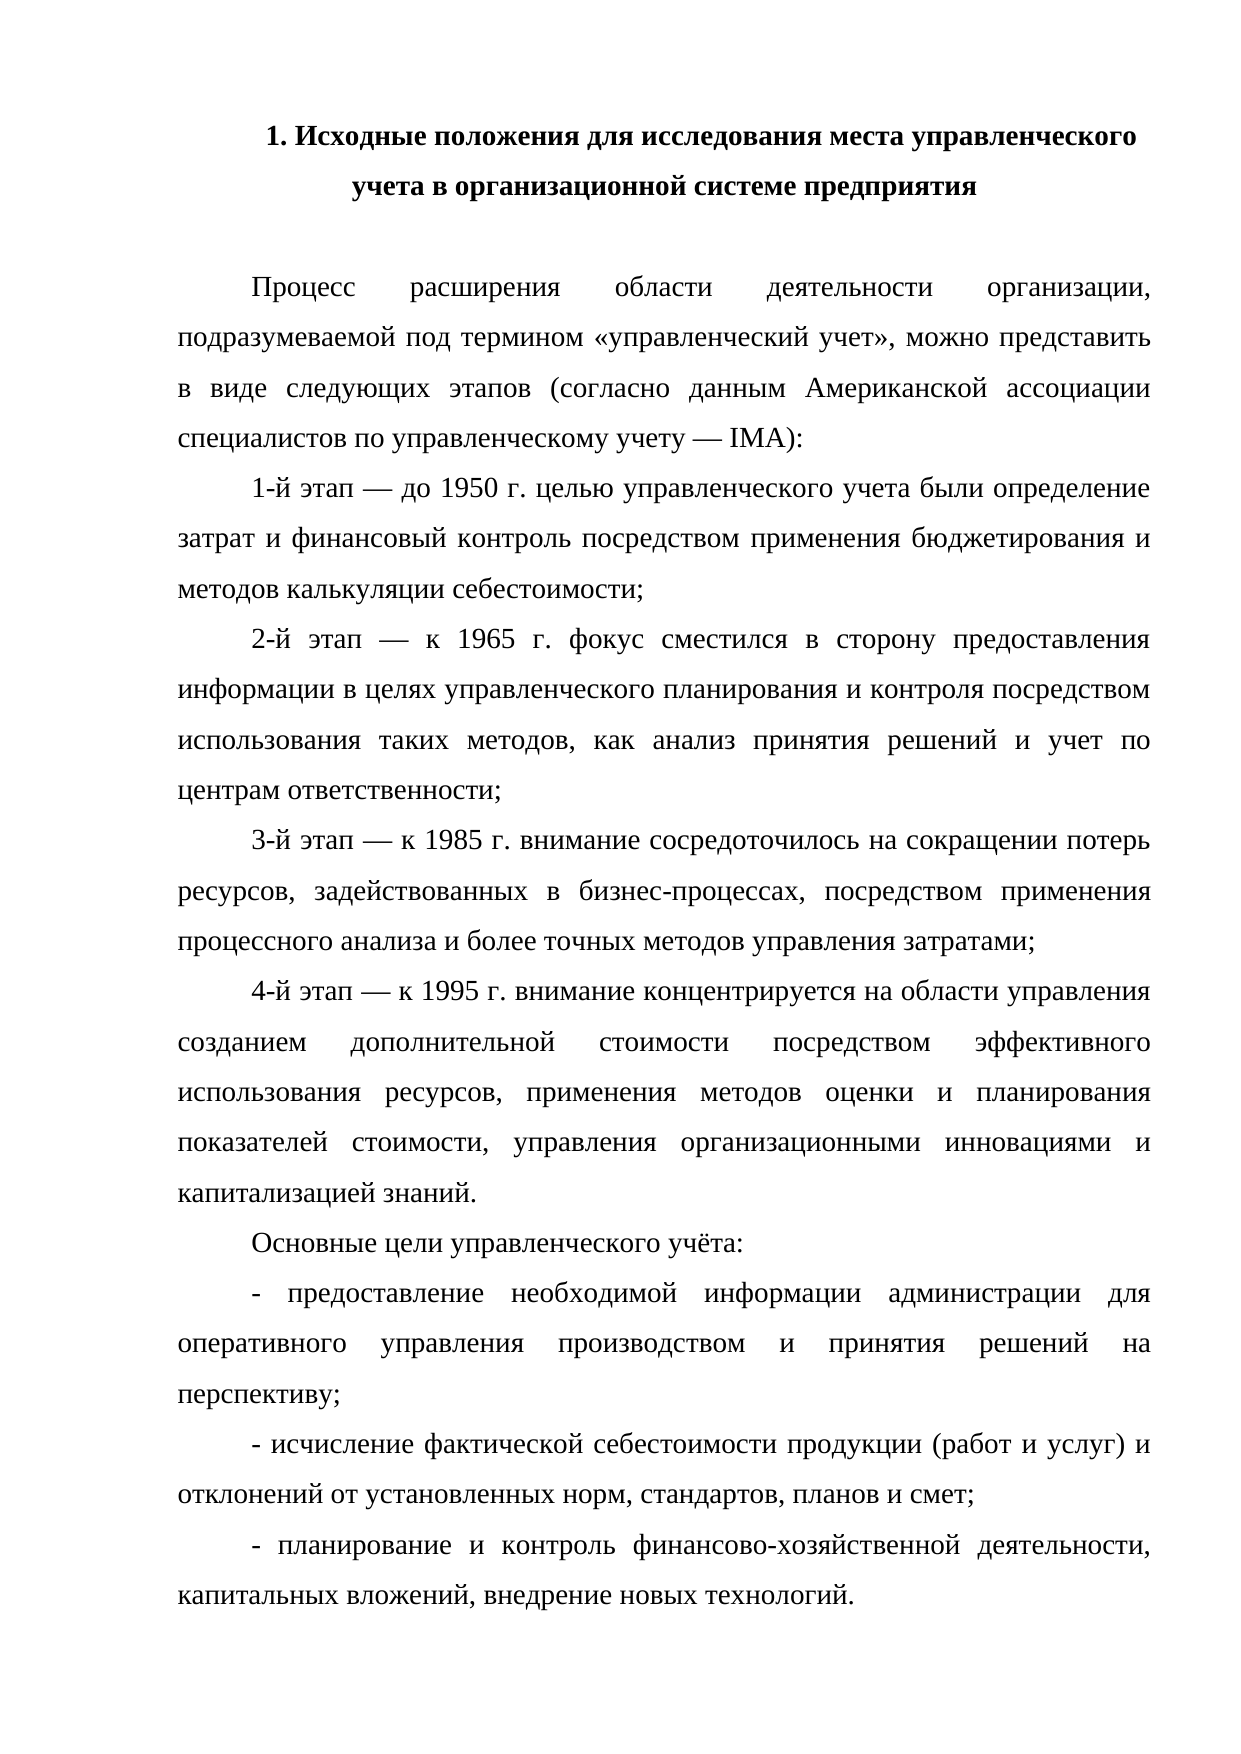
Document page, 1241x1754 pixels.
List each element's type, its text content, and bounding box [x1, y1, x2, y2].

text 2-й этап — к . фокус сместился в сторону предоставления информации в целях управленческого планирования и контроля посредством использования таких методов, как анализ принятия решений и учет по центрам ответственности; [177, 621, 1152, 806]
text 4-й этап — к . внимание концентрируется на области управления созданием дополнительной стоимости посредством эффективного использования ресурсов, применения методов оценки и планирования показателей стоимости, управления организационными инновациями и капитализацией знаний. [177, 973, 1152, 1208]
text 1. Исходные положения для исследования места управленческого учета в организационной системе предприятия [177, 118, 1152, 202]
text - исчисление фактической себестоимости продукции (работ и услуг) и отклонений от установленных норм, стандартов, планов и смет; [177, 1426, 1152, 1510]
text - предоставление необходимой информации администрации для оперативного управления производством и принятия решений на перспективу; [177, 1275, 1152, 1409]
text - планирование и контроль финансово-хозяйственной деятельности, капитальных вложений, внедрение новых технологий. [177, 1527, 1152, 1611]
text 3-й этап — к . внимание сосредоточилось на сокращении потерь ресурсов, задействованных в бизнес-процессах, посредством применения процессного анализа и более точных методов управления затратами; [177, 822, 1152, 957]
text Процесс расширения области деятельности организации, подразумеваемой под термином «управленческий учет», можно представить в виде следующих этапов (согласно данным Американской ассоциации специалистов по управленческому учету — IMA): [177, 269, 1152, 453]
text Основные цели управленческого учёта: [177, 1225, 1152, 1258]
text 1-й этап — до . целью управленческого учета были определение затрат и финансовый контроль посредством применения бюджетирования и методов калькуляции себестоимости; [177, 470, 1152, 604]
